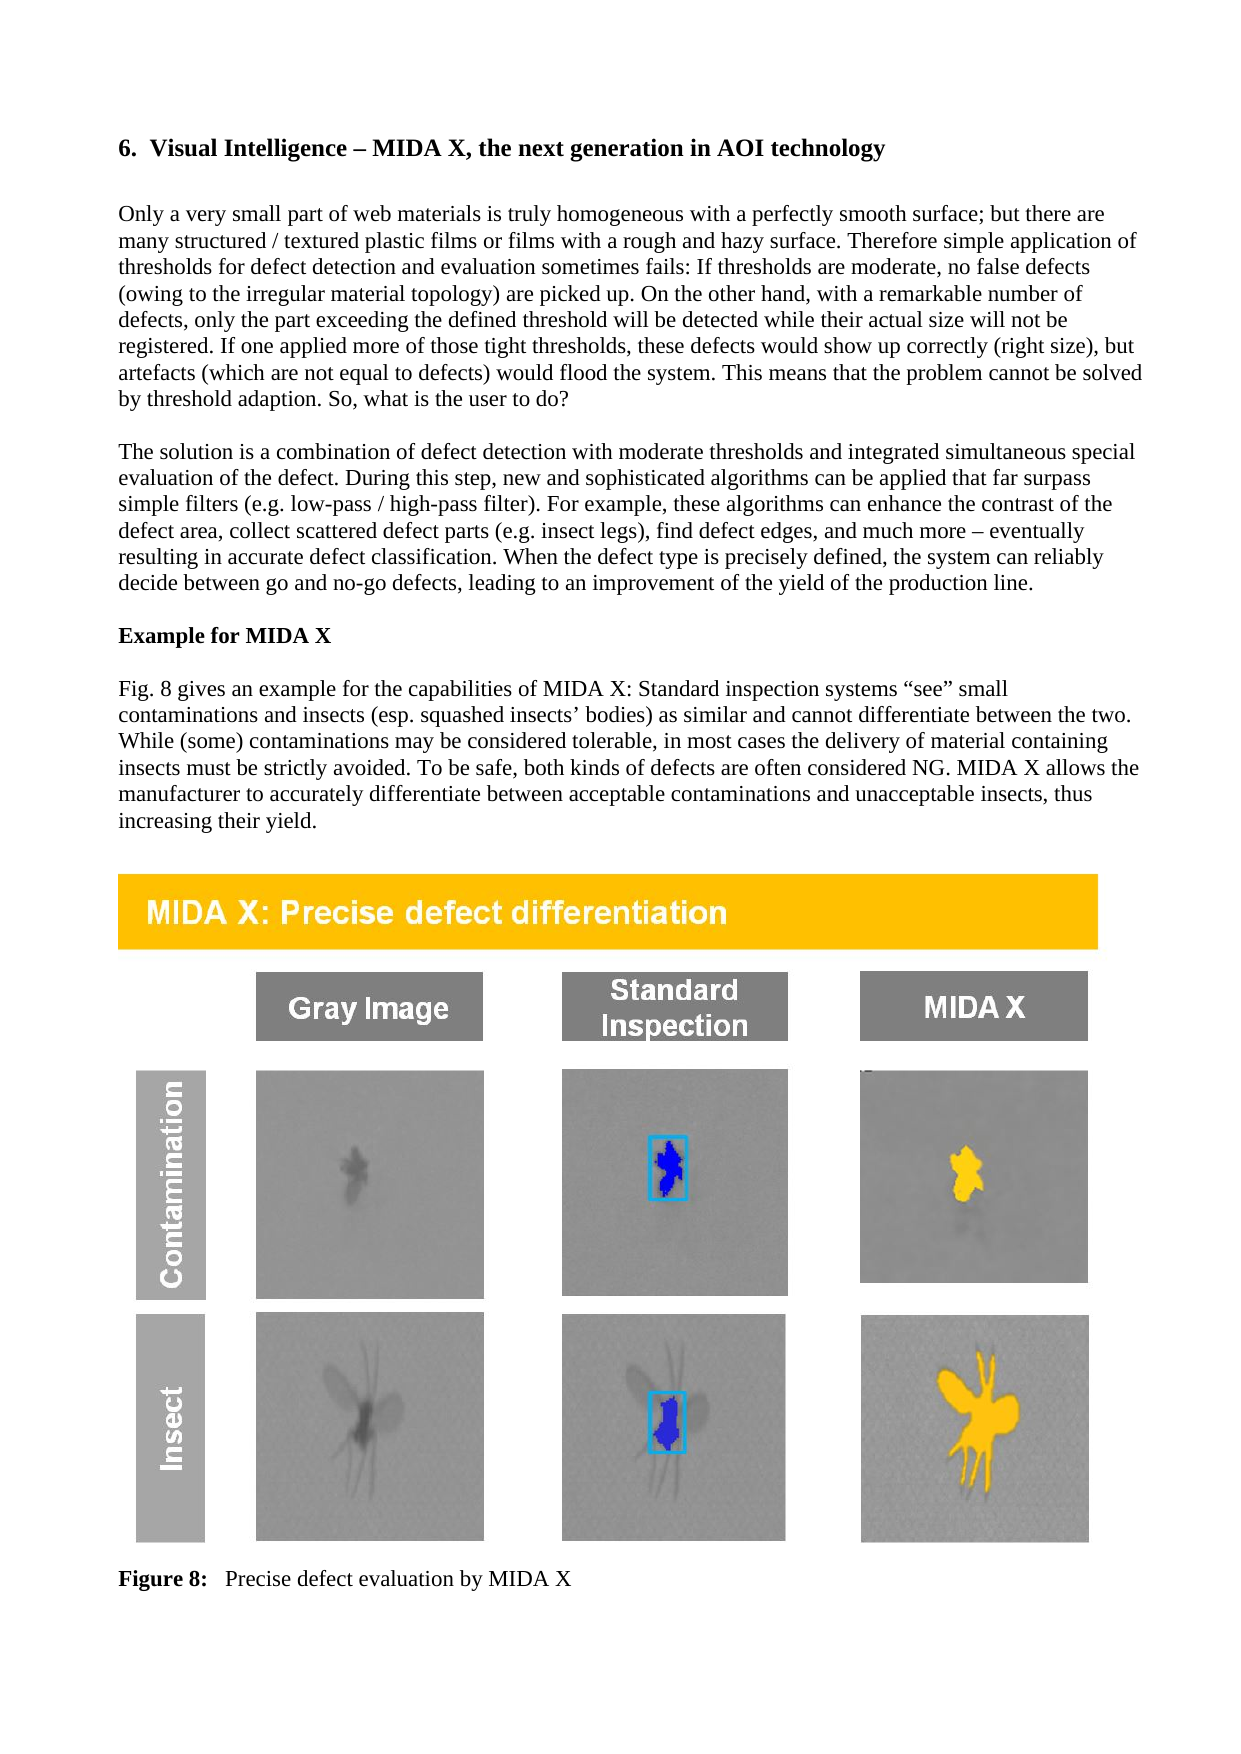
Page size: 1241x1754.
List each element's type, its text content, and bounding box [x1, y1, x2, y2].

text Figure 8: Precise defect evaluation by MIDA X [118, 1565, 1152, 1591]
text Example for MIDA X [118, 622, 1152, 675]
text Only a very small part of web materials is truly homogeneous with a perfectly smooth surface; but there are many structured / textured plastic films or films with a rough and hazy surface. Therefore simple application of thresholds for defect detection and evaluation sometimes fails: If thresholds are moderate, no false defects (owing to the irregular material topology) are picked up. On the other hand, with a remarkable number of defects, only the part exceeding the defined threshold will be detected while their actual size will not be registered. If one applied more of those tight thresholds, these defects would show up correctly (right size), but artefacts (which are not equal to defects) would flood the system. This means that the problem cannot be solved by threshold adaption. So, what is the user to do? [118, 201, 1152, 411]
text 6. Visual Intelligence – MIDA X, the next generation in AOI technology [118, 133, 1152, 162]
text Fig. 8 gives an example for the capabilities of MIDA X: Standard inspection systems “see” small contaminations and insects (esp. squashed insects’ bodies) as similar and cannot differentiate between the two. While (some) contaminations may be considered tolerable, in most cases the delivery of material containing insects must be strictly avoided. To be safe, both kinds of defects are often considered NG. MIDA X allows the manufacturer to accurately differentiate between acceptable contaminations and unacceptable insects, thus increasing their yield. [118, 675, 1152, 833]
picture [118, 859, 1115, 1553]
text The solution is a combination of defect detection with moderate thresholds and integrated simultaneous special evaluation of the defect. During this step, new and sophisticated algorithms can be applied that far surpass simple filters (e.g. low-pass / high-pass filter). For example, these algorithms can enhance the contrast of the defect area, collect scattered defect parts (e.g. insect legs), find defect edges, and much more – eventually resulting in accurate defect classification. When the defect type is precisely defined, the system can reliably decide between go and no-go defects, leading to an improvement of the yield of the production line. [118, 438, 1152, 596]
